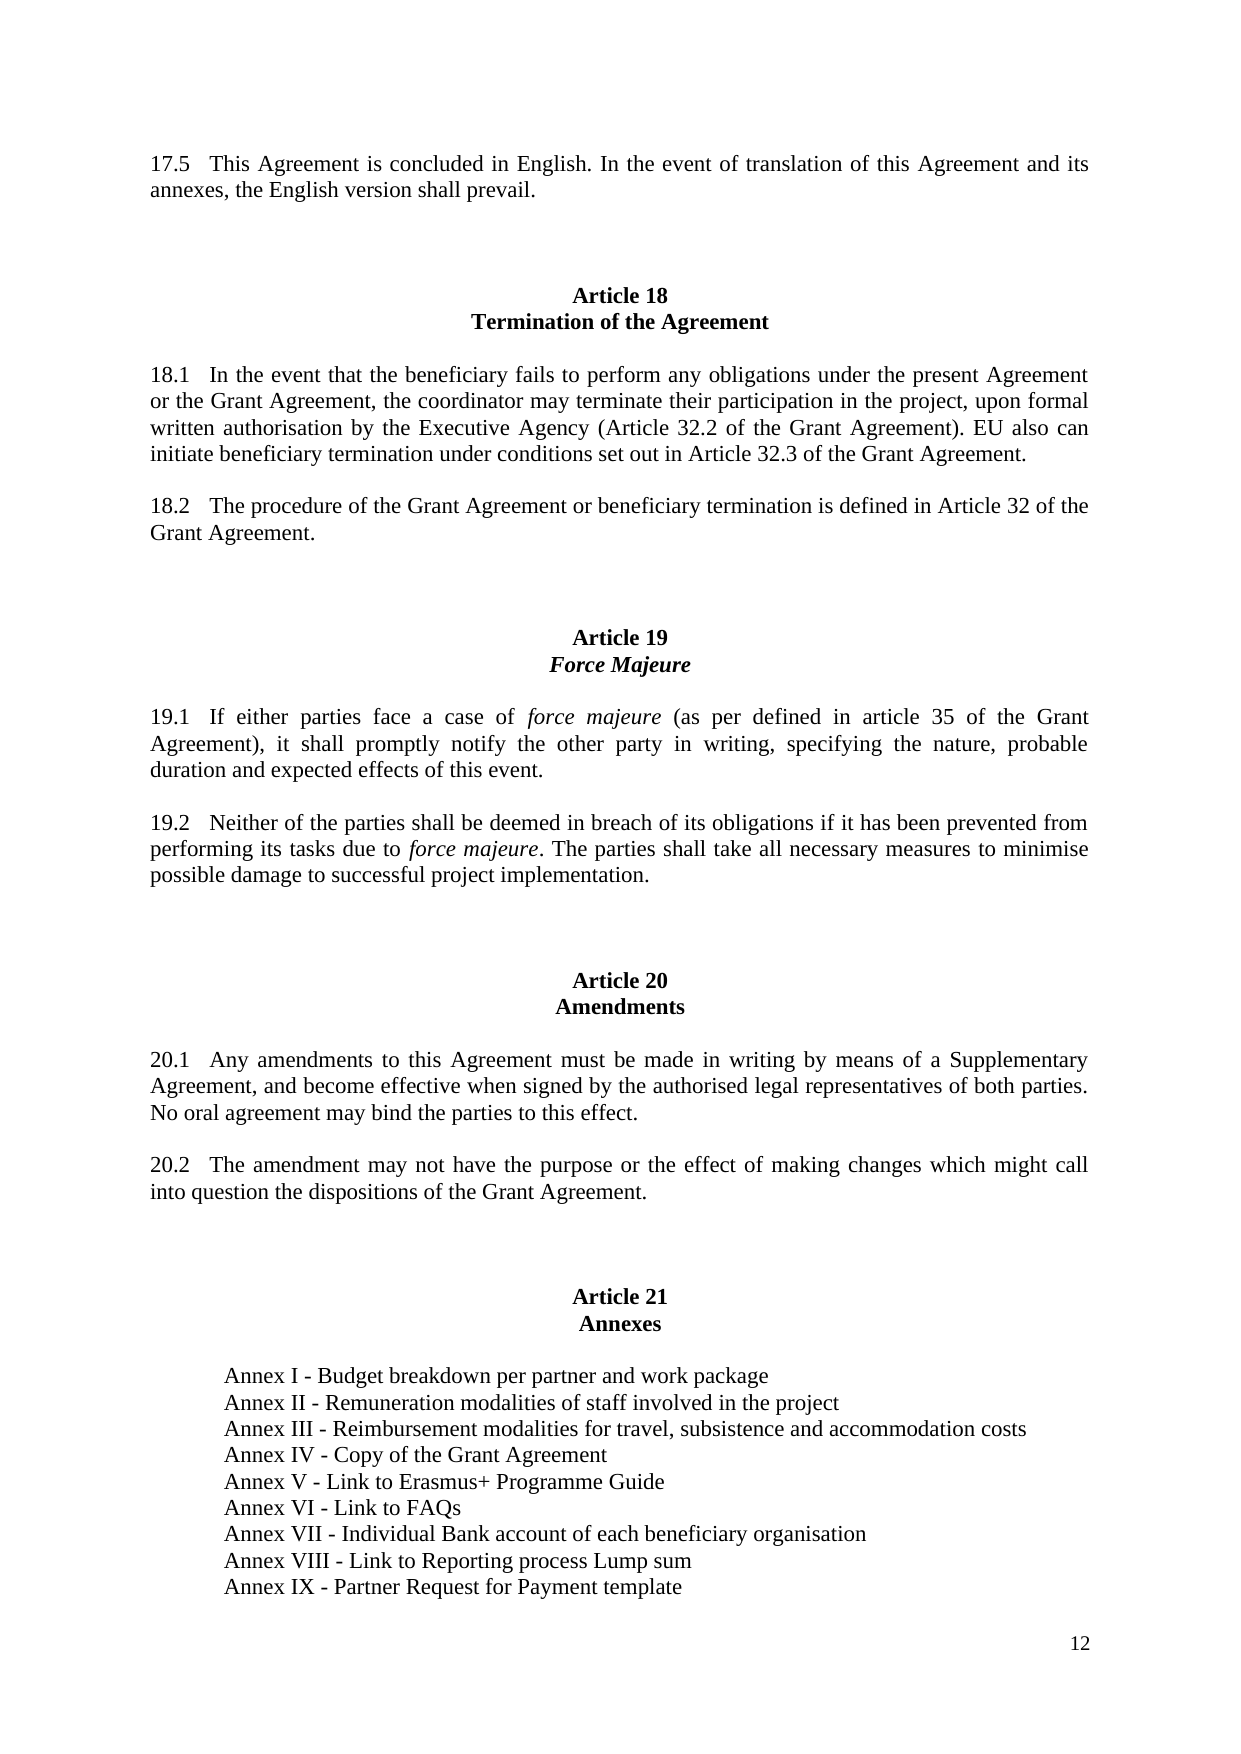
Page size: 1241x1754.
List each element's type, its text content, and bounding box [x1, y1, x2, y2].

text Article 18 [150, 282, 1090, 308]
text 18.1 In the event that the beneficiary fails to perform any obligations under the present Agreement or the Grant Agreement, the coordinator may terminate their participation in the project, upon formal written authorisation by the Executive Agency (Article 32.2 of the Grant Agreement). EU also can initiate beneficiary termination under conditions set out in Article 32.3 of the Grant Agreement. [150, 361, 1090, 466]
text Annex IV - Copy of the Grant Agreement [224, 1441, 1090, 1468]
text Article 21 [150, 1283, 1090, 1309]
text 19.2 Neither of the parties shall be deemed in breach of its obligations if it has been prevented from performing its tasks due to force majeure. The parties shall take all necessary measures to minimise possible damage to successful project implementation. [150, 809, 1090, 888]
text Annex VIII - Link to Reporting process Lump sum [224, 1547, 1090, 1573]
text Article 19 [150, 624, 1090, 651]
text Annex I - Budget breakdown per partner and work package [224, 1362, 1090, 1389]
text Annex VII - Individual Bank account of each beneficiary organisation [224, 1520, 1090, 1547]
text Force Majeure [150, 651, 1090, 677]
text 17.5 This Agreement is concluded in English. In the event of translation of this Agreement and its annexes, the English version shall prevail. [150, 150, 1090, 203]
text 20.2 The amendment may not have the purpose or the effect of making changes which might call into question the dispositions of the Grant Agreement. [150, 1151, 1090, 1204]
text Article 20 [150, 967, 1090, 993]
text Amendments [150, 993, 1090, 1020]
text Annexes [150, 1309, 1090, 1336]
text Annex III - Reimbursement modalities for travel, subsistence and accommodation costs [224, 1415, 1090, 1441]
text Annex II - Remuneration modalities of staff involved in the project [224, 1389, 1090, 1415]
text Annex VI - Link to FAQs [224, 1494, 1090, 1520]
text Annex V - Link to Erasmus+ Programme Guide [224, 1468, 1090, 1494]
text 18.2 The procedure of the Grant Agreement or beneficiary termination is defined in Article 32 of the Grant Agreement. [150, 493, 1090, 545]
text Annex IX - Partner Request for Payment template [224, 1573, 1090, 1599]
text 19.1 If either parties face a case of force majeure (as per defined in article 35 of the Grant Agreement), it shall promptly notify the other party in writing, specifying the nature, probable duration and expected effects of this event. [150, 703, 1090, 782]
text Termination of the Agreement [150, 308, 1090, 334]
text 20.1 Any amendments to this Agreement must be made in writing by means of a Supplementary Agreement, and become effective when signed by the authorised legal representatives of both parties. No oral agreement may bind the parties to this effect. [150, 1046, 1090, 1125]
